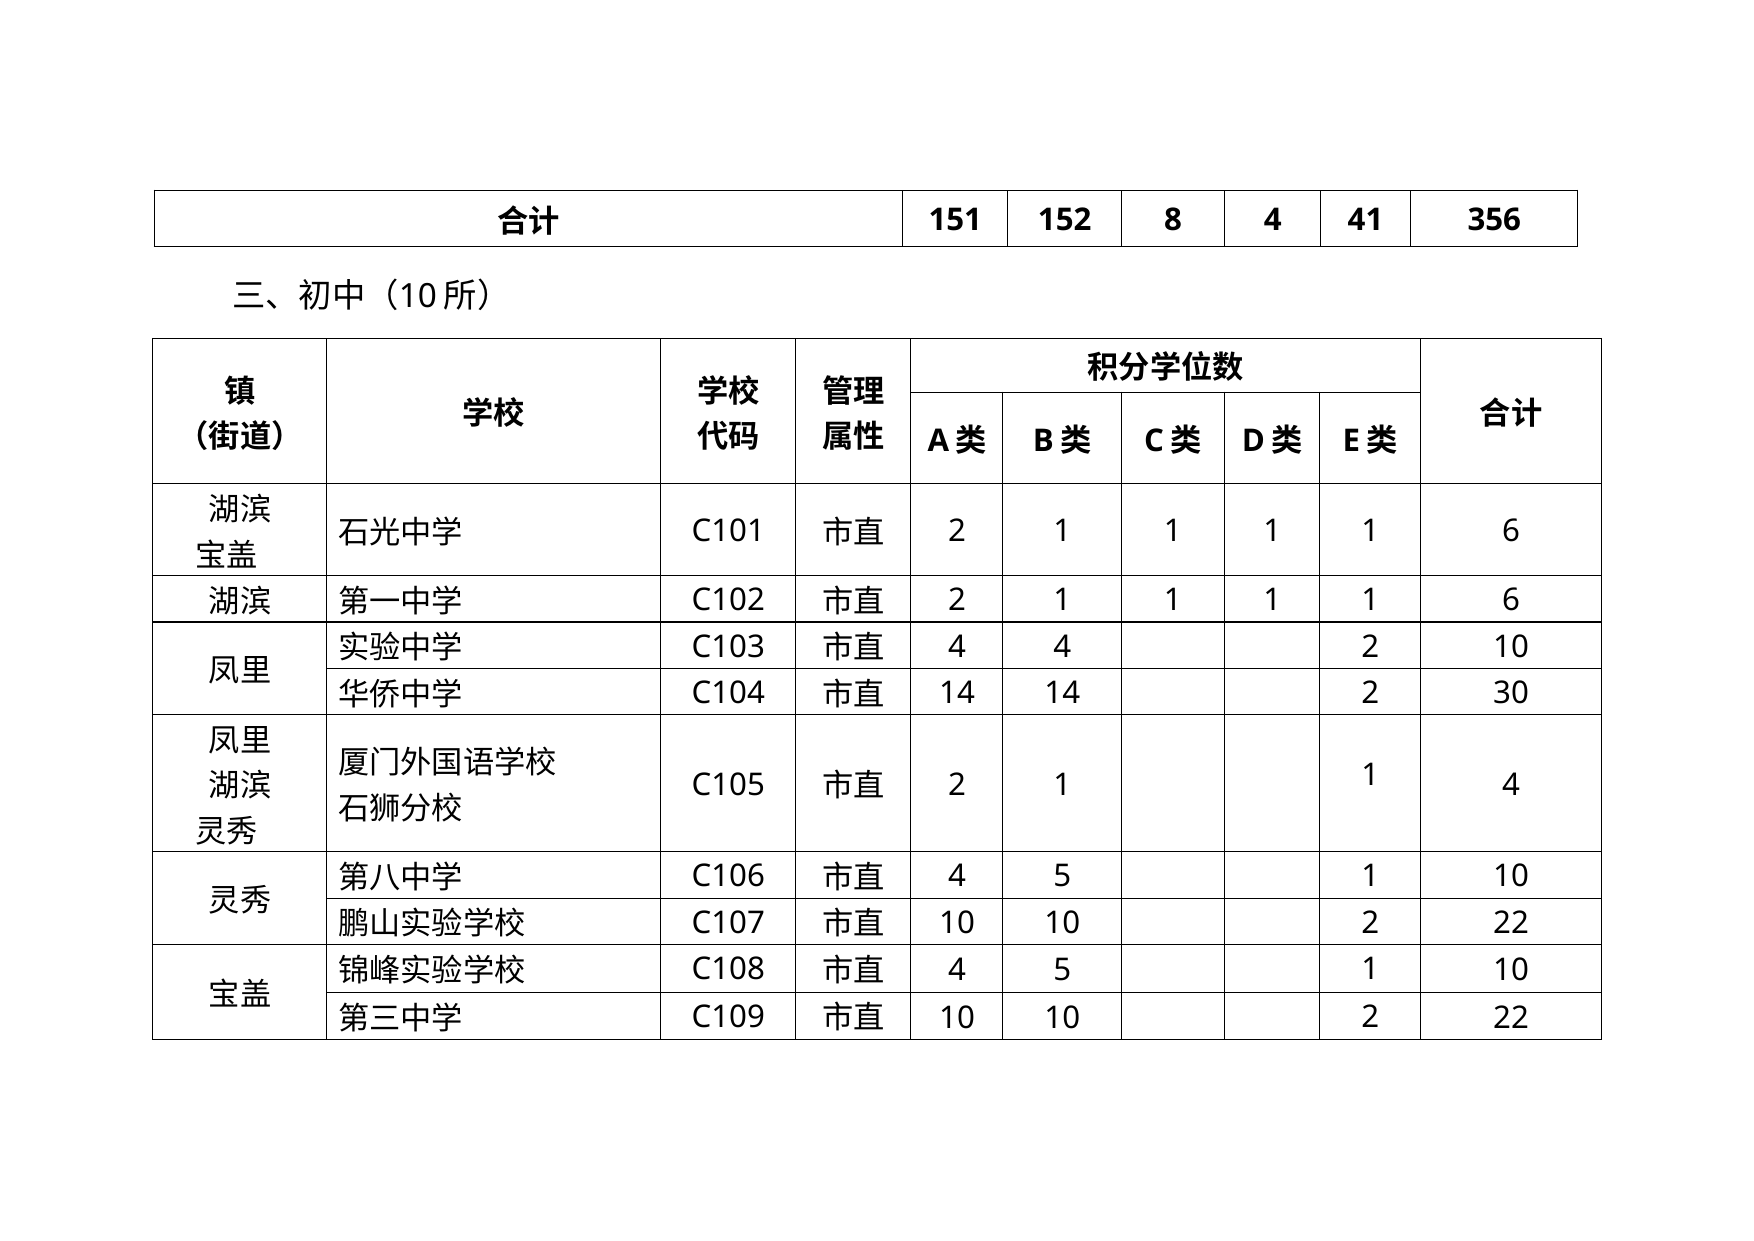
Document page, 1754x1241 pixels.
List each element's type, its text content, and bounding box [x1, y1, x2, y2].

table_cell 14 [911, 669, 1002, 714]
table_cell 1 [1320, 715, 1420, 851]
table_cell C103 [661, 623, 795, 668]
table_cell 1 [1122, 576, 1224, 621]
table_cell [1122, 993, 1224, 1039]
table_cell 41 [1321, 191, 1410, 246]
table_cell C类 [1122, 393, 1224, 483]
table_cell 8 [1122, 191, 1224, 246]
table_cell 10 [911, 993, 1002, 1039]
table_cell 10 [1421, 623, 1601, 668]
table_cell 4 [911, 945, 1002, 992]
table_cell [1122, 945, 1224, 992]
table_cell 1 [1003, 576, 1121, 621]
table_cell [1225, 669, 1319, 714]
table_cell [1122, 852, 1224, 897]
table_cell 30 [1421, 669, 1601, 714]
table_cell [1122, 899, 1224, 944]
table_cell A类 [911, 393, 1002, 483]
table_cell 第一中学 [327, 576, 660, 621]
text 三、初中（10所） [165, 247, 1588, 338]
table_header 镇 （街道） [153, 339, 326, 483]
table_cell 356 [1411, 191, 1577, 246]
table_cell 合计 [155, 191, 902, 246]
table_cell 2 [1320, 993, 1420, 1039]
table_cell 凤里 [153, 623, 326, 714]
table_cell C105 [661, 715, 795, 851]
table_cell E类 [1320, 393, 1420, 483]
table_cell C102 [661, 576, 795, 621]
table_cell 6 [1421, 484, 1601, 575]
table_header 学校 [327, 339, 660, 483]
table_cell 2 [1320, 669, 1420, 714]
table_cell [1225, 623, 1319, 668]
table_cell 2 [1320, 899, 1420, 944]
table_cell 市直 [796, 993, 910, 1039]
table_cell [1225, 945, 1319, 992]
table_header 管理 属性 [796, 339, 910, 483]
table_cell 第三中学 [327, 993, 660, 1039]
table_cell 4 [911, 623, 1002, 668]
table_cell 厦门外国语学校 石狮分校 [327, 715, 660, 851]
table_cell [1122, 623, 1224, 668]
table_cell 152 [1008, 191, 1121, 246]
table_cell C108 [661, 945, 795, 992]
table_header 积分学位数 [911, 339, 1420, 392]
table_cell 1 [1122, 484, 1224, 575]
table_cell C109 [661, 993, 795, 1039]
table_cell C107 [661, 899, 795, 944]
table_cell 市直 [796, 945, 910, 992]
table_cell 市直 [796, 576, 910, 621]
table_cell 实验中学 [327, 623, 660, 668]
table_cell 锦峰实验学校 [327, 945, 660, 992]
table_cell 6 [1421, 576, 1601, 621]
table_cell 鹏山实验学校 [327, 899, 660, 944]
table_cell 市直 [796, 852, 910, 897]
table_cell 10 [1421, 852, 1601, 897]
table_cell 2 [911, 484, 1002, 575]
table_cell 湖滨 宝盖 [153, 484, 326, 575]
table_cell 市直 [796, 669, 910, 714]
table_cell [1225, 852, 1319, 897]
table_cell 凤里 湖滨 灵秀 [153, 715, 326, 851]
table_cell [1225, 715, 1319, 851]
table_cell B类 [1003, 393, 1121, 483]
table_cell 5 [1003, 945, 1121, 992]
table_cell C101 [661, 484, 795, 575]
table_cell [1225, 899, 1319, 944]
table_cell [1122, 715, 1224, 851]
table_cell 市直 [796, 715, 910, 851]
table_cell 14 [1003, 669, 1121, 714]
table_cell 5 [1003, 852, 1121, 897]
table_header 学校 代码 [661, 339, 795, 483]
table_cell 4 [1003, 623, 1121, 668]
table_cell 市直 [796, 899, 910, 944]
table_cell 市直 [796, 484, 910, 575]
table_cell [1225, 993, 1319, 1039]
table_cell 1 [1225, 484, 1319, 575]
table_cell 1 [1225, 576, 1319, 621]
table_cell 灵秀 [153, 852, 326, 944]
table_cell 151 [903, 191, 1007, 246]
table_cell 1 [1003, 484, 1121, 575]
table_cell [1122, 669, 1224, 714]
table_header 合计 [1421, 339, 1601, 483]
table_cell D类 [1225, 393, 1319, 483]
table_cell C106 [661, 852, 795, 897]
table_cell 10 [1421, 945, 1601, 992]
table_cell 1 [1320, 484, 1420, 575]
table_cell 1 [1320, 576, 1420, 621]
table_cell 第八中学 [327, 852, 660, 897]
table_cell 宝盖 [153, 945, 326, 1039]
table_cell 4 [1421, 715, 1601, 851]
table_cell 1 [1320, 852, 1420, 897]
table_cell 1 [1003, 715, 1121, 851]
table_cell 10 [911, 899, 1002, 944]
table_cell 湖滨 [153, 576, 326, 621]
table_cell 2 [911, 715, 1002, 851]
table_cell 华侨中学 [327, 669, 660, 714]
table_cell 4 [1225, 191, 1320, 246]
table_cell 2 [1320, 623, 1420, 668]
table_cell 10 [1003, 993, 1121, 1039]
table_cell 1 [1320, 945, 1420, 992]
table_cell 石光中学 [327, 484, 660, 575]
table_cell 市直 [796, 623, 910, 668]
table_cell 4 [911, 852, 1002, 897]
table_cell 22 [1421, 993, 1601, 1039]
table_cell 22 [1421, 899, 1601, 944]
table_cell C104 [661, 669, 795, 714]
table_cell 2 [911, 576, 1002, 621]
table_cell 10 [1003, 899, 1121, 944]
